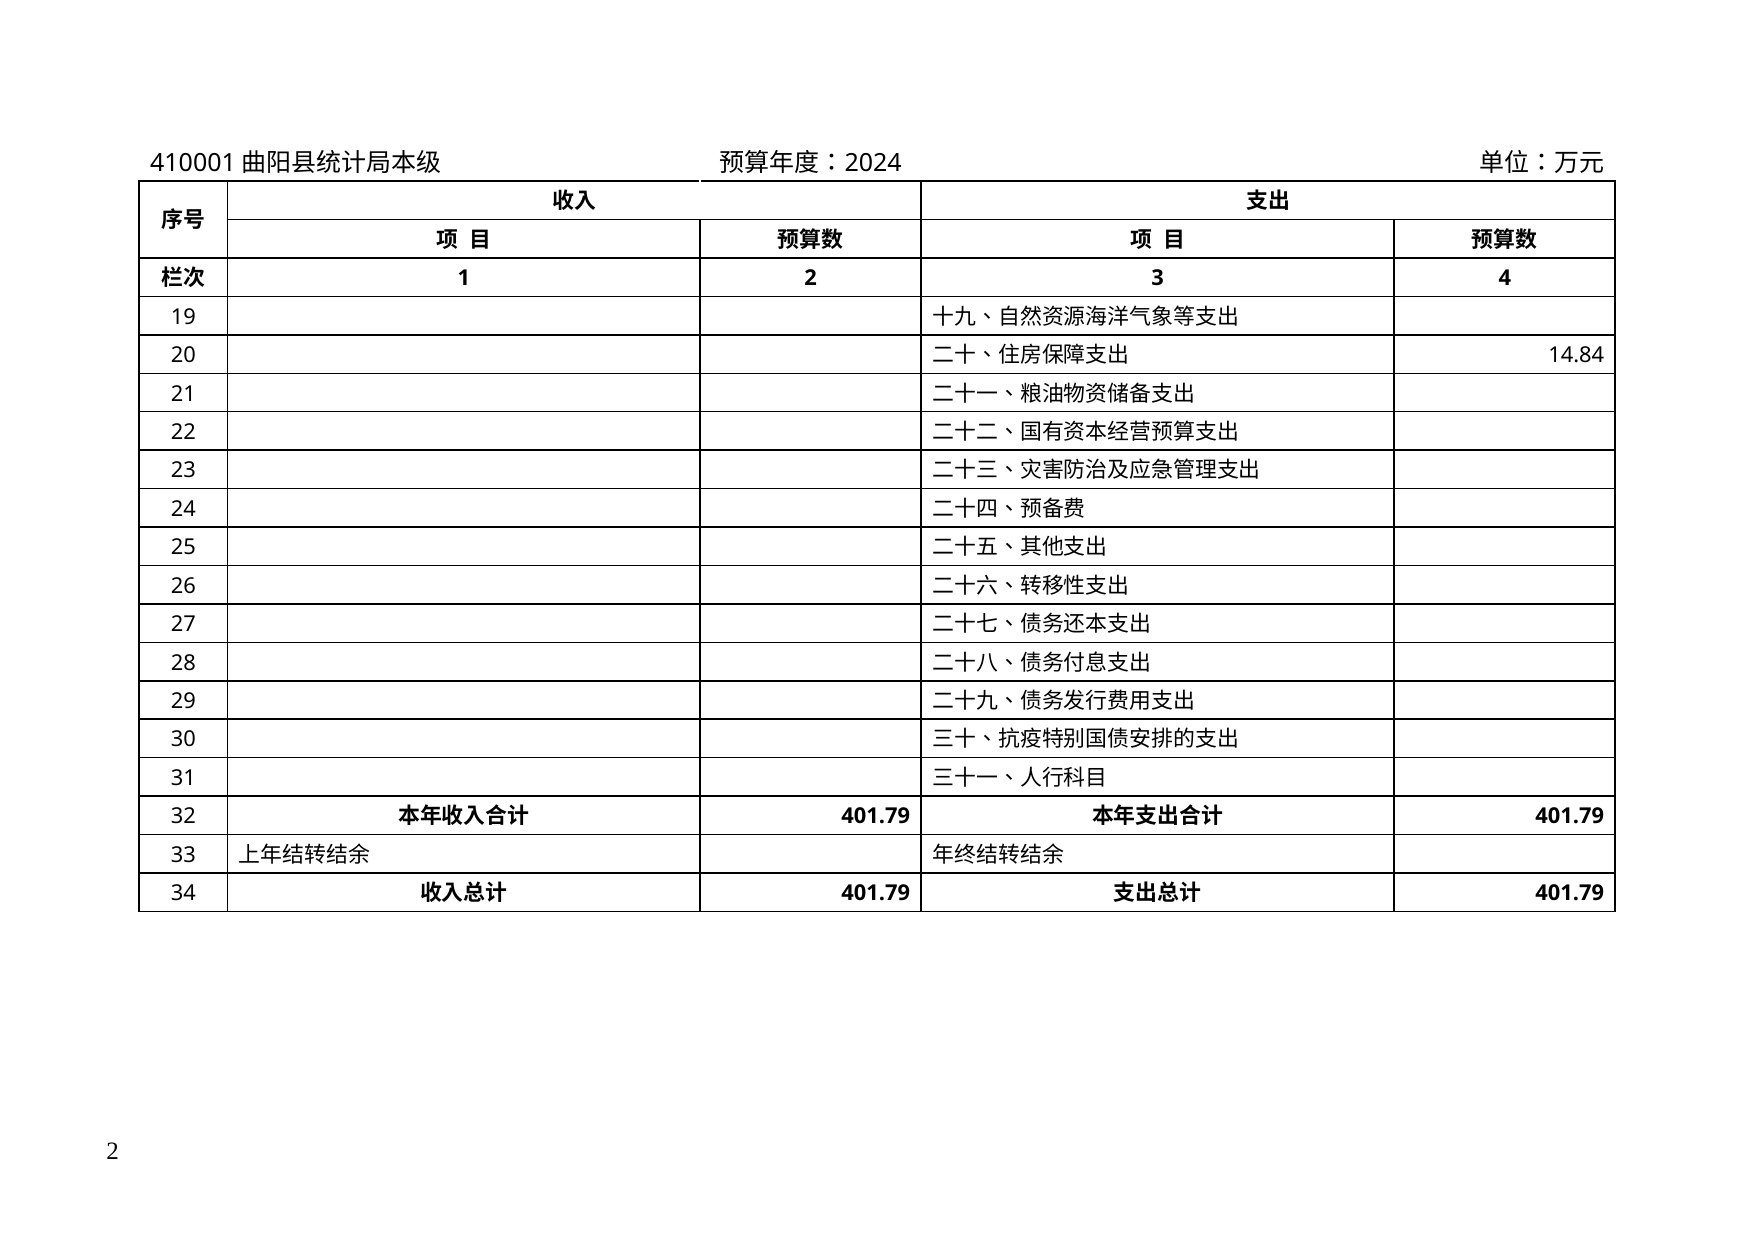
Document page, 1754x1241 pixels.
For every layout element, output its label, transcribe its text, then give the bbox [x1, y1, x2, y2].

table_cell [228, 528, 699, 564]
table_cell 34 [140, 874, 227, 911]
table_cell [1395, 835, 1614, 872]
table_cell [701, 605, 920, 641]
table_cell [701, 297, 920, 334]
table_cell [1395, 566, 1614, 603]
table_cell 收入 [228, 182, 920, 219]
table_cell 二十二、国有资本经营预算支出 [922, 412, 1393, 449]
table_cell [228, 758, 699, 795]
table_cell 二十一、粮油物资储备支出 [922, 374, 1393, 411]
table_cell 4 [1395, 259, 1614, 296]
table_cell 30 [140, 720, 227, 757]
table_cell 19 [140, 297, 227, 334]
table_cell [701, 528, 920, 564]
table_cell [228, 605, 699, 641]
table_cell 序号 [140, 182, 227, 257]
table_cell 三十一、人行科目 [922, 758, 1393, 795]
table_cell [701, 489, 920, 526]
table_cell [701, 566, 920, 603]
table_cell [1395, 489, 1614, 526]
table_cell 二十六、转移性支出 [922, 566, 1393, 603]
table_cell 项 目 [228, 220, 699, 257]
table_cell 本年收入合计 [228, 797, 699, 834]
table_cell 401.79 [701, 874, 920, 911]
table_cell [1395, 643, 1614, 680]
table_cell 年终结转结余 [922, 835, 1393, 872]
table_cell [1395, 451, 1614, 488]
table_cell 支出总计 [922, 874, 1393, 911]
table_header 单位：万元 [922, 143, 1614, 180]
table_cell 20 [140, 336, 227, 372]
table_cell [228, 720, 699, 757]
table_cell [228, 566, 699, 603]
table_cell 支出 [922, 182, 1614, 219]
table_cell [701, 758, 920, 795]
table_cell 项 目 [922, 220, 1393, 257]
table_cell [1395, 758, 1614, 795]
table_cell [228, 412, 699, 449]
table_cell 栏次 [140, 259, 227, 296]
table_cell 32 [140, 797, 227, 834]
table_cell 十九、自然资源海洋气象等支出 [922, 297, 1393, 334]
table_cell [228, 451, 699, 488]
table_cell [1395, 605, 1614, 641]
table_cell [1395, 720, 1614, 757]
table_cell 收入总计 [228, 874, 699, 911]
table_cell 二十三、灾害防治及应急管理支出 [922, 451, 1393, 488]
table_cell 二十四、预备费 [922, 489, 1393, 526]
table_cell 24 [140, 489, 227, 526]
table_cell 预算数 [1395, 220, 1614, 257]
table_cell [701, 720, 920, 757]
table_cell 29 [140, 682, 227, 718]
table_cell 21 [140, 374, 227, 411]
table_cell [228, 336, 699, 372]
table_cell 预算数 [701, 220, 920, 257]
table_cell 25 [140, 528, 227, 564]
table_cell 二十九、债务发行费用支出 [922, 682, 1393, 718]
table_cell 二十、住房保障支出 [922, 336, 1393, 372]
table_cell 401.79 [1395, 874, 1614, 911]
table_cell 二十七、债务还本支出 [922, 605, 1393, 641]
table_cell [701, 412, 920, 449]
table_cell 14.84 [1395, 336, 1614, 372]
table_cell 22 [140, 412, 227, 449]
table_cell 401.79 [1395, 797, 1614, 834]
table_cell [1395, 682, 1614, 718]
table_cell 401.79 [701, 797, 920, 834]
table_cell 31 [140, 758, 227, 795]
table_cell [701, 835, 920, 872]
table_cell [228, 682, 699, 718]
table_cell 33 [140, 835, 227, 872]
table_cell 26 [140, 566, 227, 603]
table_cell 23 [140, 451, 227, 488]
table_cell 27 [140, 605, 227, 641]
table_header 预算年度：2024 [701, 143, 920, 180]
table_header 410001曲阳县统计局本级 [140, 143, 699, 180]
table_cell 三十、抗疫特别国债安排的支出 [922, 720, 1393, 757]
table_cell 上年结转结余 [228, 835, 699, 872]
table_cell 二十五、其他支出 [922, 528, 1393, 564]
table_cell [701, 374, 920, 411]
table_cell [228, 643, 699, 680]
table_cell [1395, 528, 1614, 564]
table_cell 二十八、债务付息支出 [922, 643, 1393, 680]
table_cell [1395, 412, 1614, 449]
table_cell [701, 643, 920, 680]
table_cell 本年支出合计 [922, 797, 1393, 834]
table_cell [228, 489, 699, 526]
table_cell 2 [701, 259, 920, 296]
table_cell [1395, 374, 1614, 411]
table_cell [228, 297, 699, 334]
table_cell [228, 374, 699, 411]
table_cell 1 [228, 259, 699, 296]
table_cell [701, 451, 920, 488]
table_cell 28 [140, 643, 227, 680]
table_cell [701, 682, 920, 718]
table_cell [1395, 297, 1614, 334]
table_cell 3 [922, 259, 1393, 296]
table_cell [701, 336, 920, 372]
